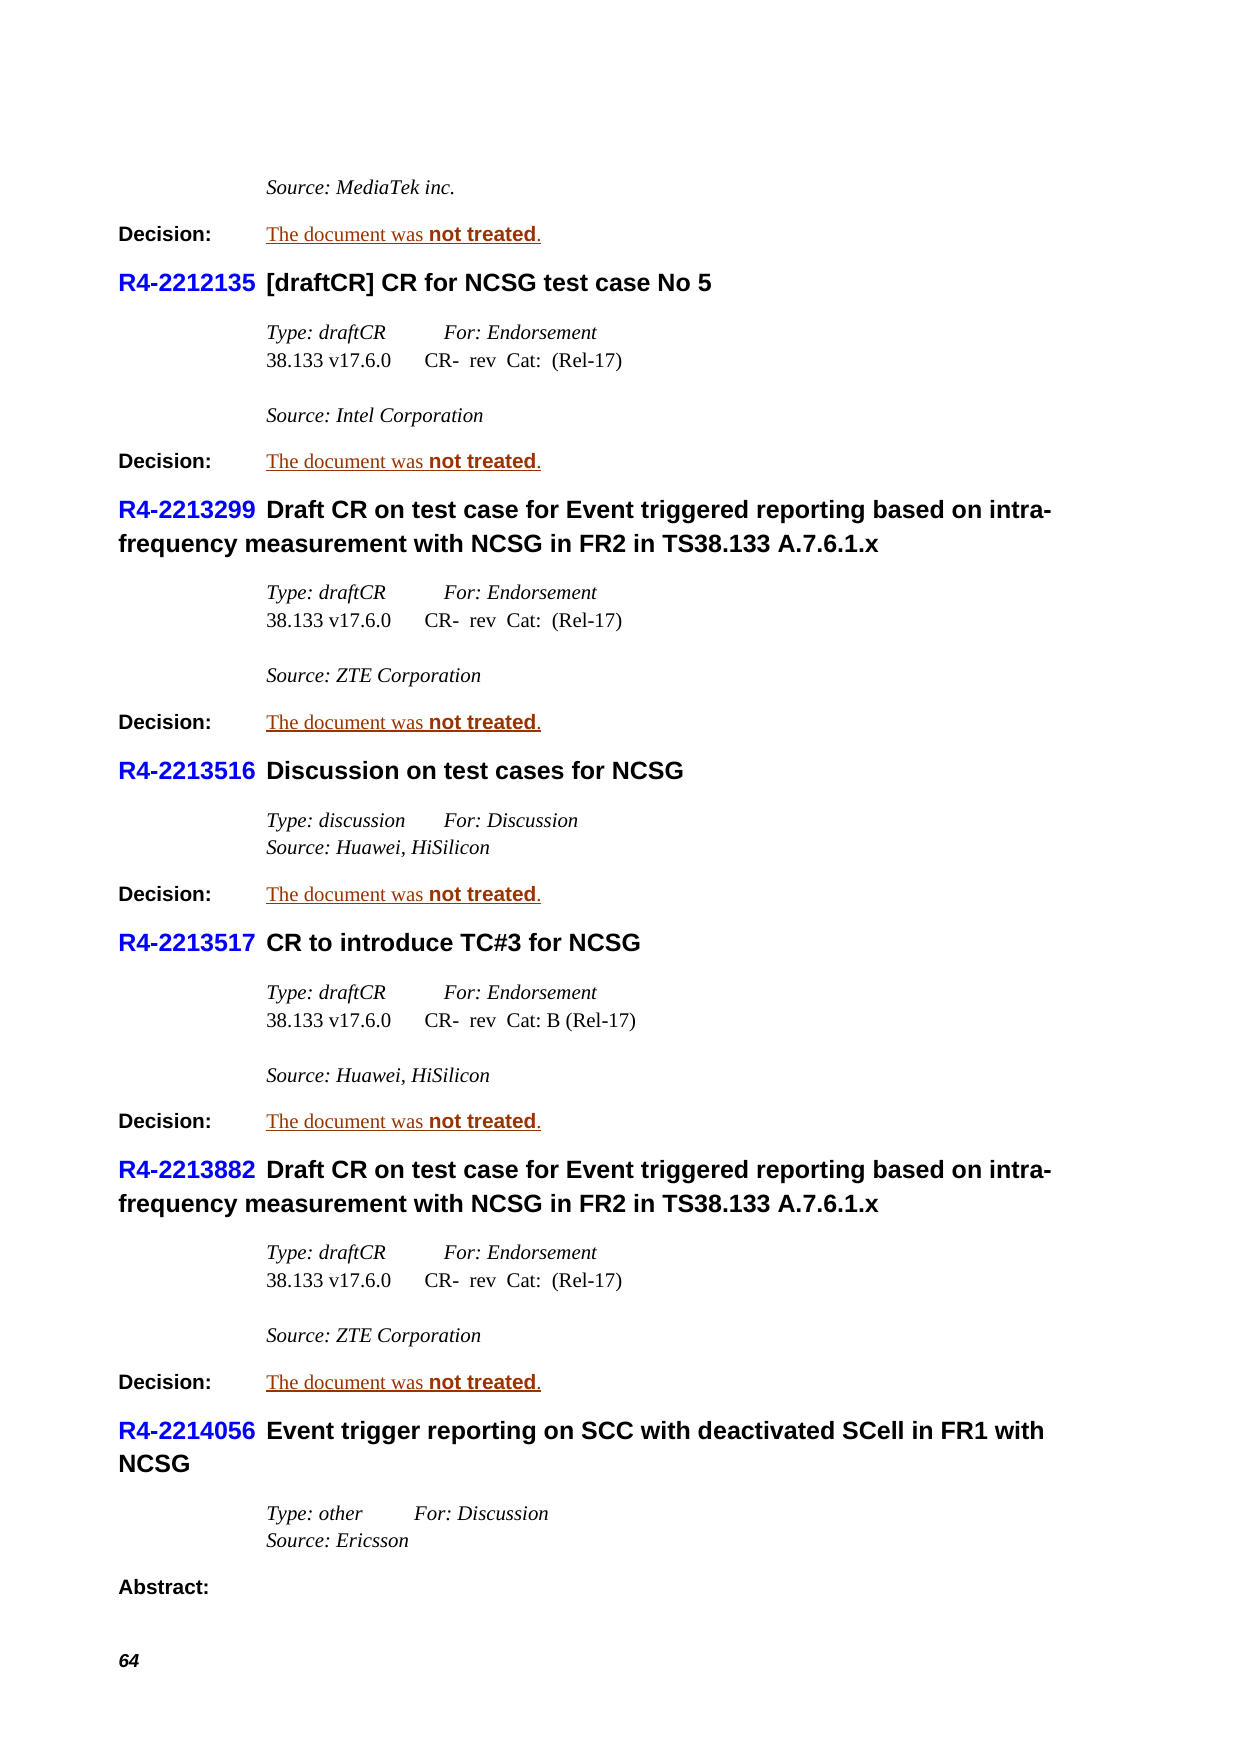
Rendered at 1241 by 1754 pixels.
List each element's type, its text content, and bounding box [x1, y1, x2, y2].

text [118, 148, 1122, 199]
text Decision: The document was not treated. [118, 882, 1122, 906]
text Type: draftCR For: Endorsement 38.133 v17.6.0 CR- rev Cat: (Rel-17) Source: Intel Corporation [118, 320, 1122, 427]
text R4-2214056 Event trigger reporting on SCC with deactivated SCell in FR1 with NCSG [118, 1416, 1122, 1478]
text R4-2213517 CR to introduce TC#3 for NCSG [118, 928, 1122, 957]
text R4-2213299 Draft CR on test case for Event triggered reporting based on intra-frequency measurement with NCSG in FR2 in TS38.133 A.7.6.1.x [118, 496, 1122, 557]
text R4-2212135 [draftCR] CR for NCSG test case No 5 [118, 268, 1122, 297]
text Abstract: [118, 1575, 1122, 1599]
text R4-2213516 Discussion on test cases for NCSG [118, 756, 1122, 785]
text Decision: The document was not treated. [118, 1109, 1122, 1133]
text Type: discussion For: Discussion Source: Huawei, HiSilicon [118, 808, 1122, 859]
text Type: other For: Discussion Source: Ericsson [118, 1501, 1122, 1552]
text Type: draftCR For: Endorsement 38.133 v17.6.0 CR- rev Cat: (Rel-17) Source: ZTE Corporation [118, 1240, 1122, 1347]
text Type: draftCR For: Endorsement 38.133 v17.6.0 CR- rev Cat: (Rel-17) Source: ZTE Corporation [118, 580, 1122, 687]
text Type: draftCR For: Endorsement 38.133 v17.6.0 CR- rev Cat: B (Rel-17) Source: Huawei, HiSilicon [118, 980, 1122, 1087]
text Decision: The document was not treated. [118, 449, 1122, 473]
text Decision: The document was not treated. [118, 1369, 1122, 1394]
text Decision: The document was not treated. [118, 709, 1122, 734]
text R4-2213882 Draft CR on test case for Event triggered reporting based on intra-frequency measurement with NCSG in FR2 in TS38.133 A.7.6.1.x [118, 1156, 1122, 1217]
text Decision: The document was not treated. [118, 222, 1122, 246]
